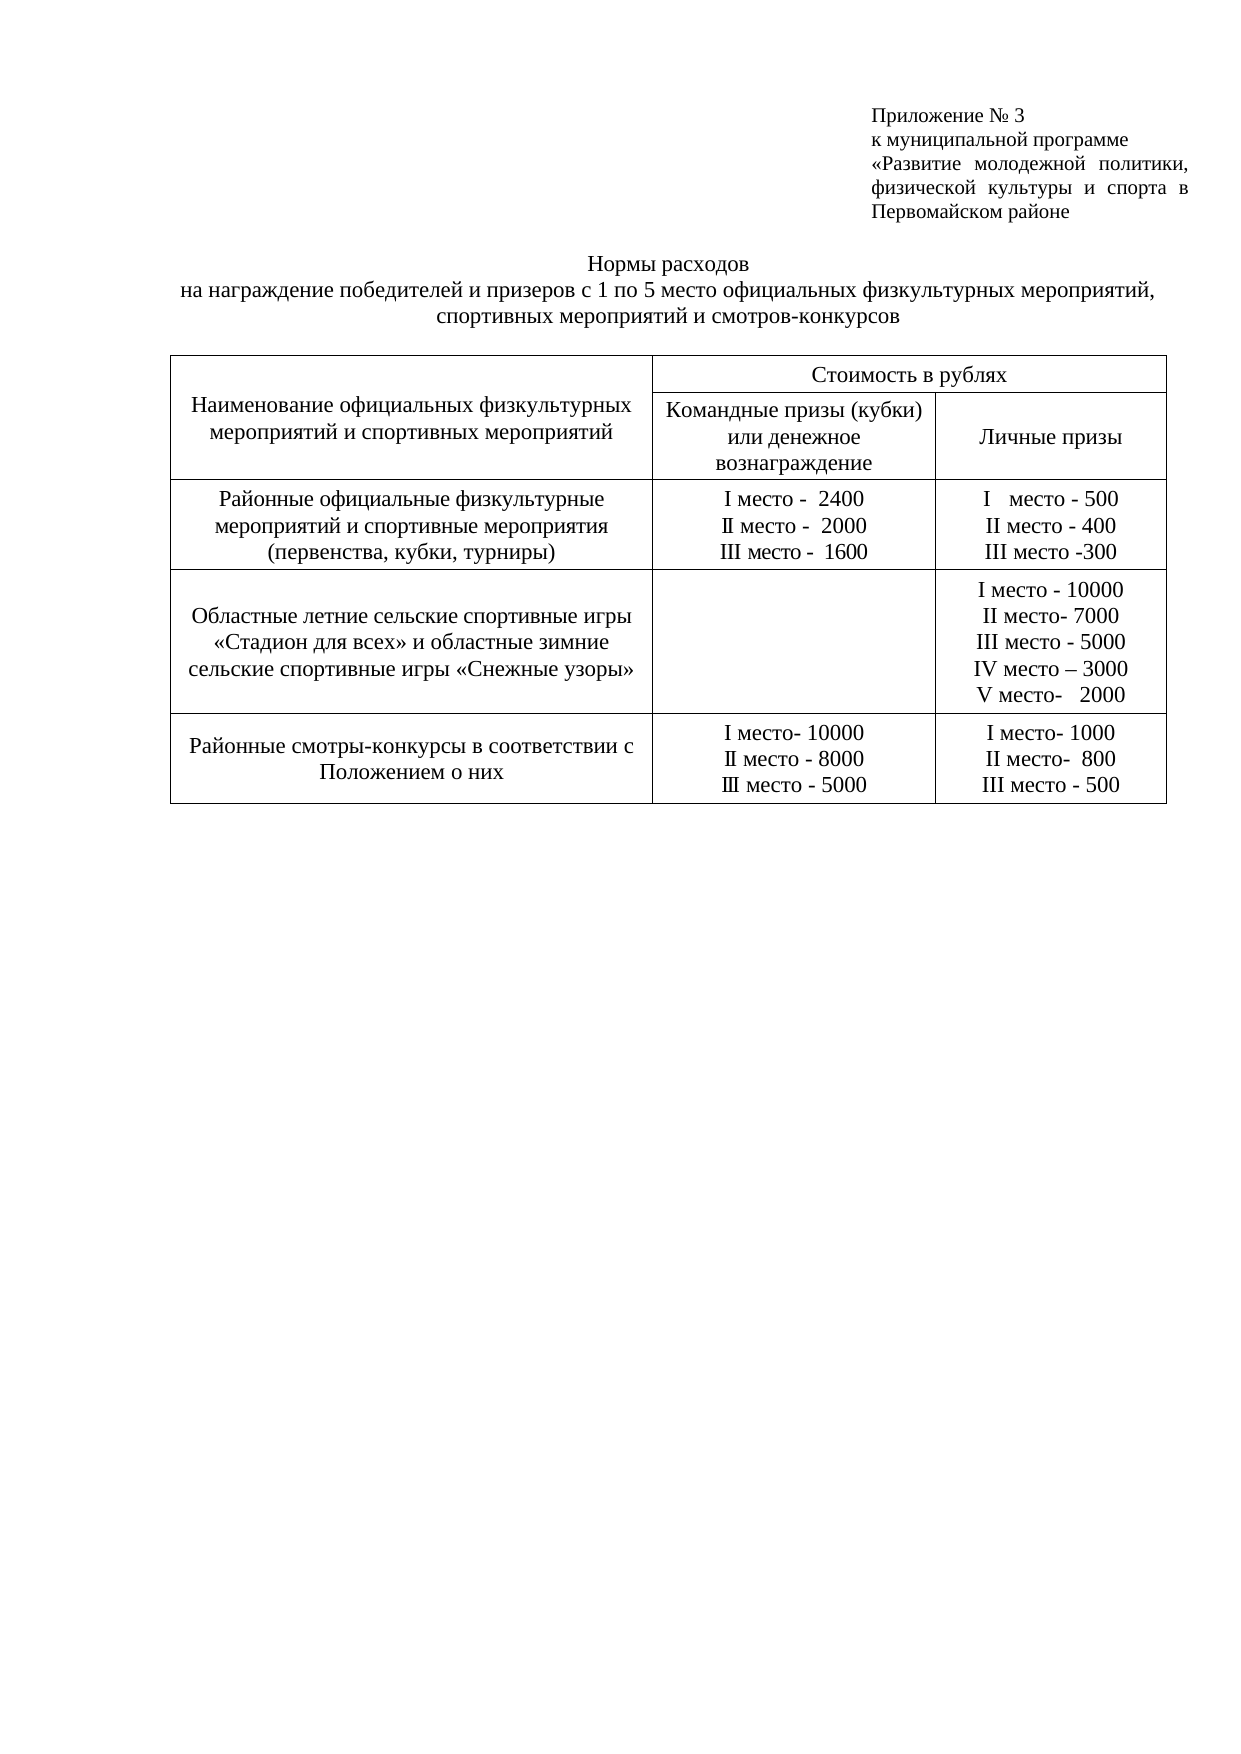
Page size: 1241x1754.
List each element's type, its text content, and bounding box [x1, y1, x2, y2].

text на награждение победителей и призеров с 1 по 5 место официальных физкультурных мероприятий, спортивных мероприятий и смотров-конкурсов [148, 276, 1189, 329]
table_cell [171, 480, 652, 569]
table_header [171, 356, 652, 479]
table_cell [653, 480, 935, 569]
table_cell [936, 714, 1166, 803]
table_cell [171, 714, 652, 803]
text Приложение № 3 [797, 103, 1189, 127]
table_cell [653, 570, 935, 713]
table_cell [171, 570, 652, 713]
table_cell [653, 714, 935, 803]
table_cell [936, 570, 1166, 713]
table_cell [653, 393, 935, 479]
text к муниципальной программе [871, 127, 1189, 151]
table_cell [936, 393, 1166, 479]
text Нормы расходов [148, 250, 1189, 276]
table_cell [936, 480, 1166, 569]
text «Развитие молодежной политики, физической культуры и спорта в Первомайском районе [871, 151, 1189, 223]
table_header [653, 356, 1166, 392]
